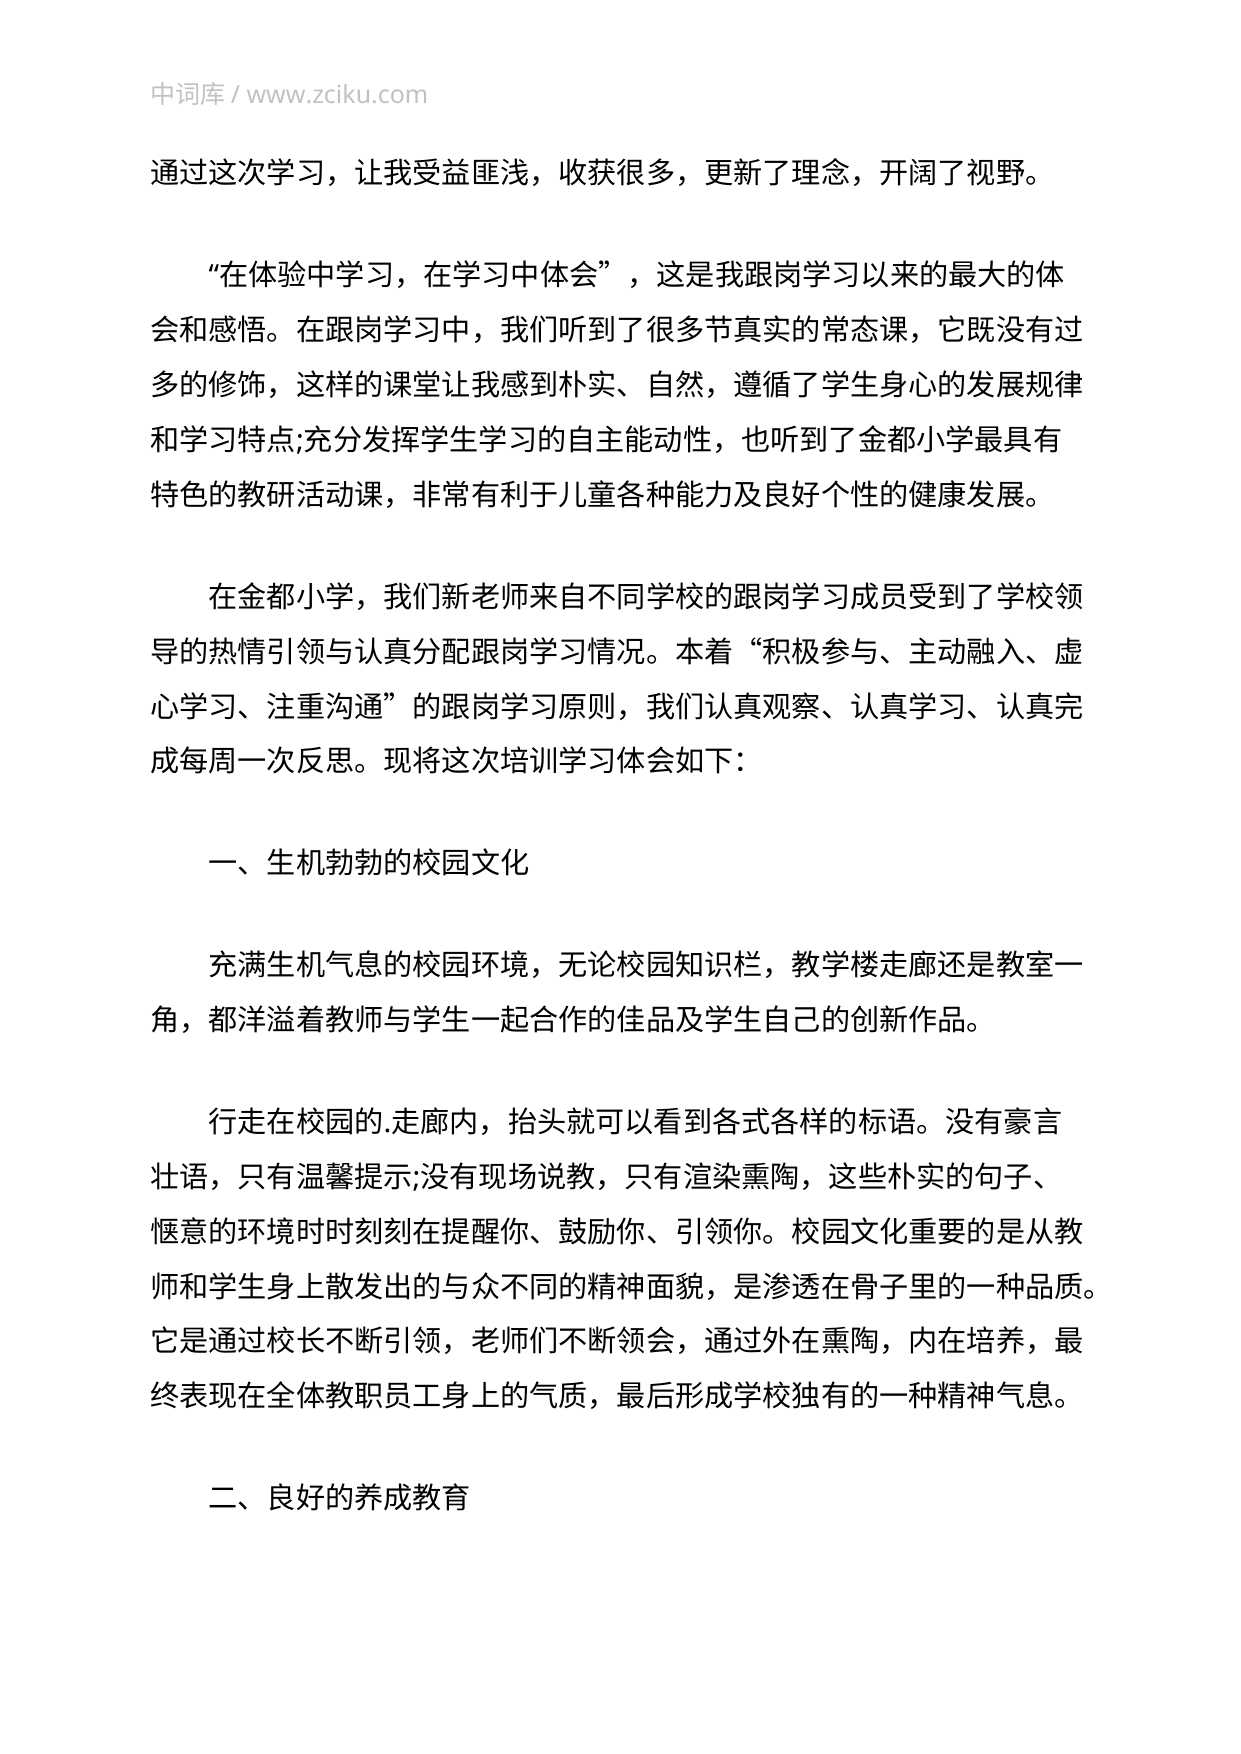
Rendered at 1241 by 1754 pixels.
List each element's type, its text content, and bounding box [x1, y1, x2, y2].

text 充满生机气息的校园环境，无论校园知识栏，教学楼走廊还是教室一角，都洋溢着教师与学生一起合作的佳品及学生自己的创新作品。 [150, 942, 1090, 1039]
text 在金都小学，我们新老师来自不同学校的跟岗学习成员受到了学校领导的热情引领与认真分配跟岗学习情况。本着“积极参与、主动融入、虚心学习、注重沟通”的跟岗学习原则，我们认真观察、认真学习、认真完成每周一次反思。现将这次培训学习体会如下： [150, 573, 1090, 780]
text 行走在校园的.走廊内，抬头就可以看到各式各样的标语。没有豪言壮语，只有温馨提示;没有现场说教，只有渲染熏陶，这些朴实的句子、惬意的环境时时刻刻在提醒你、鼓励你、引领你。校园文化重要的是从教师和学生身上散发出的与众不同的精神面貌，是渗透在骨子里的一种品质。它是通过校长不断引领，老师们不断领会，通过外在熏陶，内在培养，最终表现在全体教职员工身上的气质，最后形成学校独有的一种精神气息。 [150, 1098, 1090, 1415]
text “在体验中学习，在学习中体会”，这是我跟岗学习以来的最大的体会和感悟。在跟岗学习中，我们听到了很多节真实的常态课，它既没有过多的修饰，这样的课堂让我感到朴实、自然，遵循了学生身心的发展规律和学习特点;充分发挥学生学习的自主能动性，也听到了金都小学最具有特色的教研活动课，非常有利于儿童各种能力及良好个性的健康发展。 [150, 252, 1090, 514]
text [150, 150, 1090, 192]
text 一、生机勃勃的校园文化 [150, 840, 1090, 882]
text 二、良好的养成教育 [150, 1475, 1090, 1517]
